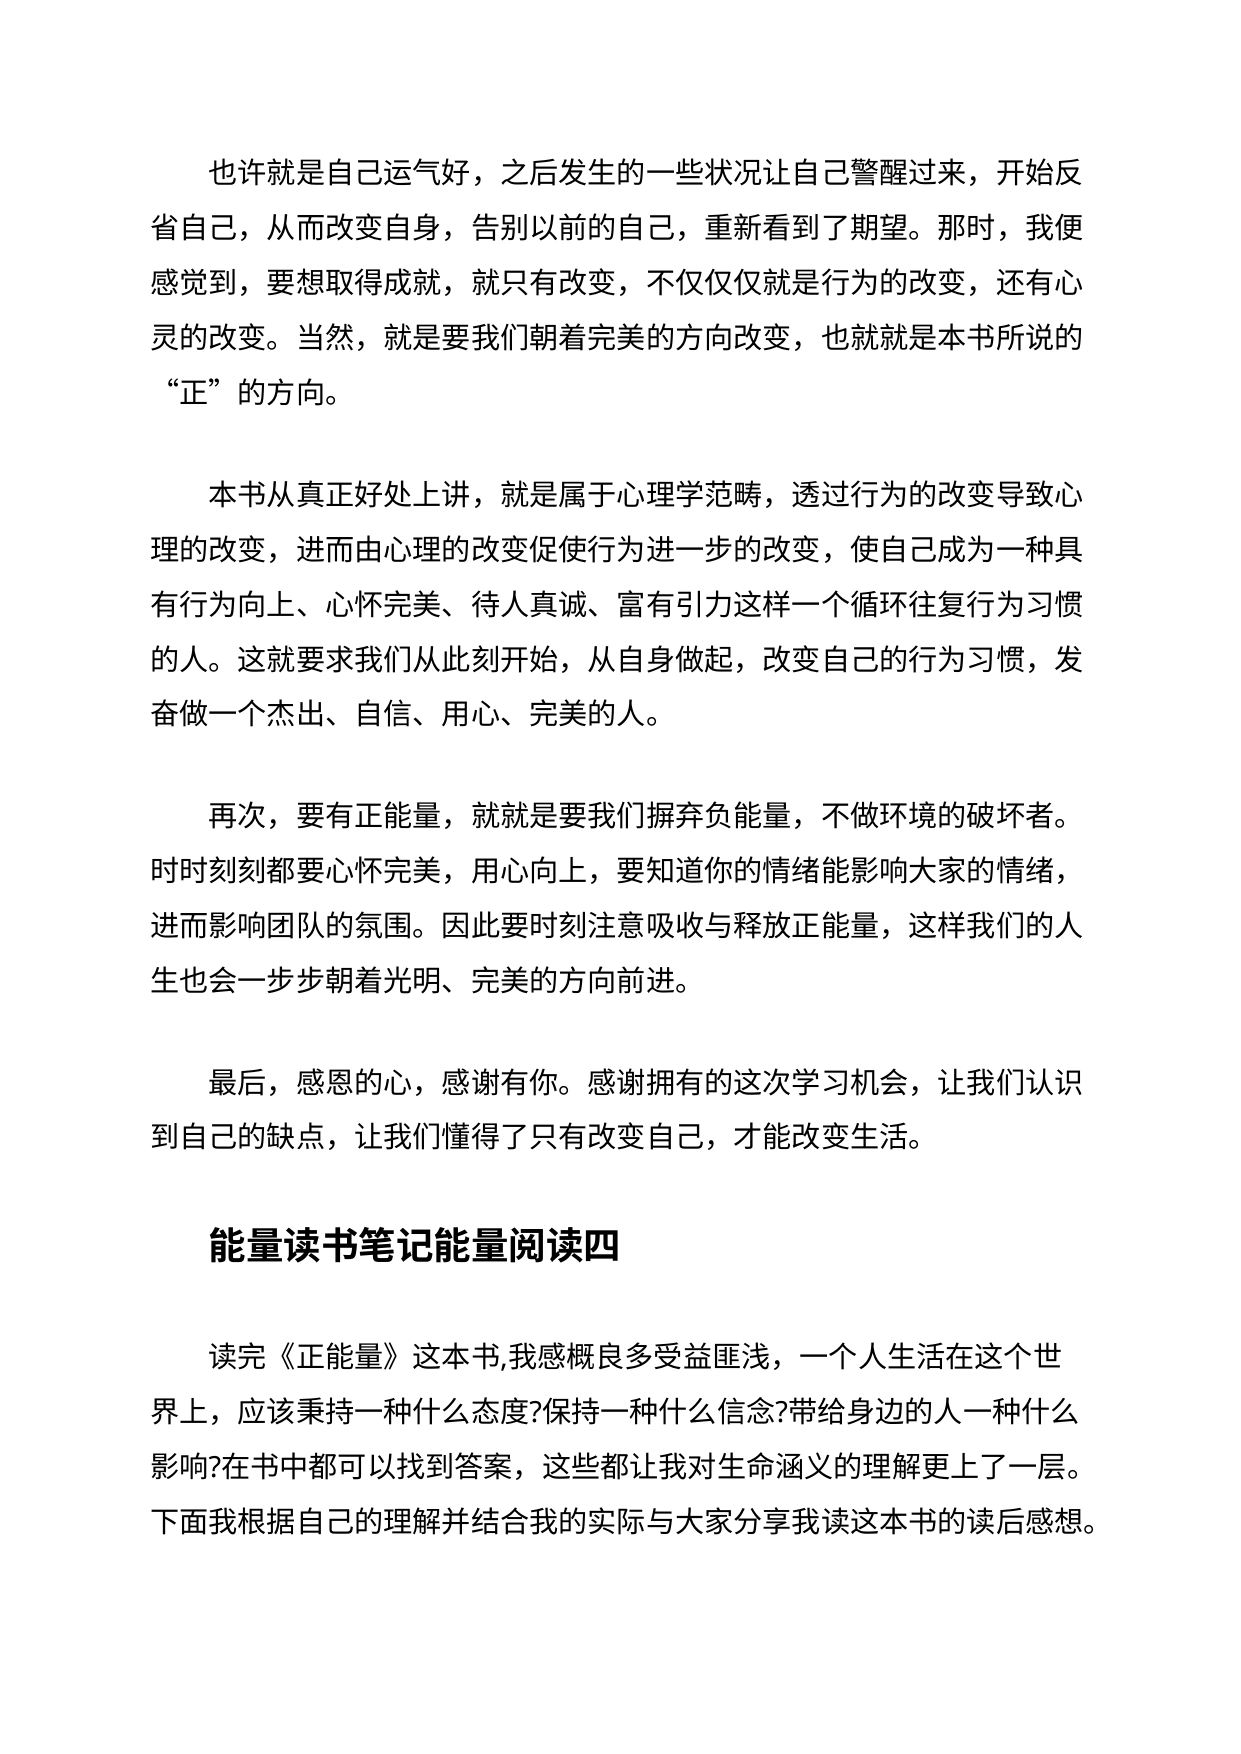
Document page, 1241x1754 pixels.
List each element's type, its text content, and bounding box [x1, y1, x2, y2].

text 也许就是自己运气好，之后发生的一些状况让自己警醒过来，开始反省自己，从而改变自身，告别以前的自己，重新看到了期望。那时，我便感觉到，要想取得成就，就只有改变，不仅仅仅就是行为的改变，还有心灵的改变。当然，就是要我们朝着完美的方向改变，也就就是本书所说的“正”的方向。 [150, 150, 1090, 412]
text 本书从真正好处上讲，就是属于心理学范畴，透过行为的改变导致心理的改变，进而由心理的改变促使行为进一步的改变，使自己成为一种具有行为向上、心怀完美、待人真诚、富有引力这样一个循环往复行为习惯的人。这就要求我们从此刻开始，从自身做起，改变自己的行为习惯，发奋做一个杰出、自信、用心、完美的人。 [150, 471, 1090, 733]
text 能量读书笔记能量阅读四 [150, 1216, 1090, 1270]
text 最后，感恩的心，感谢有你。感谢拥有的这次学习机会，让我们认识到自己的缺点，让我们懂得了只有改变自己，才能改变生活。 [150, 1059, 1090, 1156]
text 再次，要有正能量，就就是要我们摒弃负能量，不做环境的破坏者。时时刻刻都要心怀完美，用心向上，要知道你的情绪能影响大家的情绪，进而影响团队的氛围。因此要时刻注意吸收与释放正能量，这样我们的人生也会一步步朝着光明、完美的方向前进。 [150, 793, 1090, 1000]
text 读完《正能量》这本书,我感概良多受益匪浅，一个人生活在这个世界上，应该秉持一种什么态度?保持一种什么信念?带给身边的人一种什么影响?在书中都可以找到答案，这些都让我对生命涵义的理解更上了一层。下面我根据自己的理解并结合我的实际与大家分享我读这本书的读后感想。 [150, 1333, 1090, 1541]
